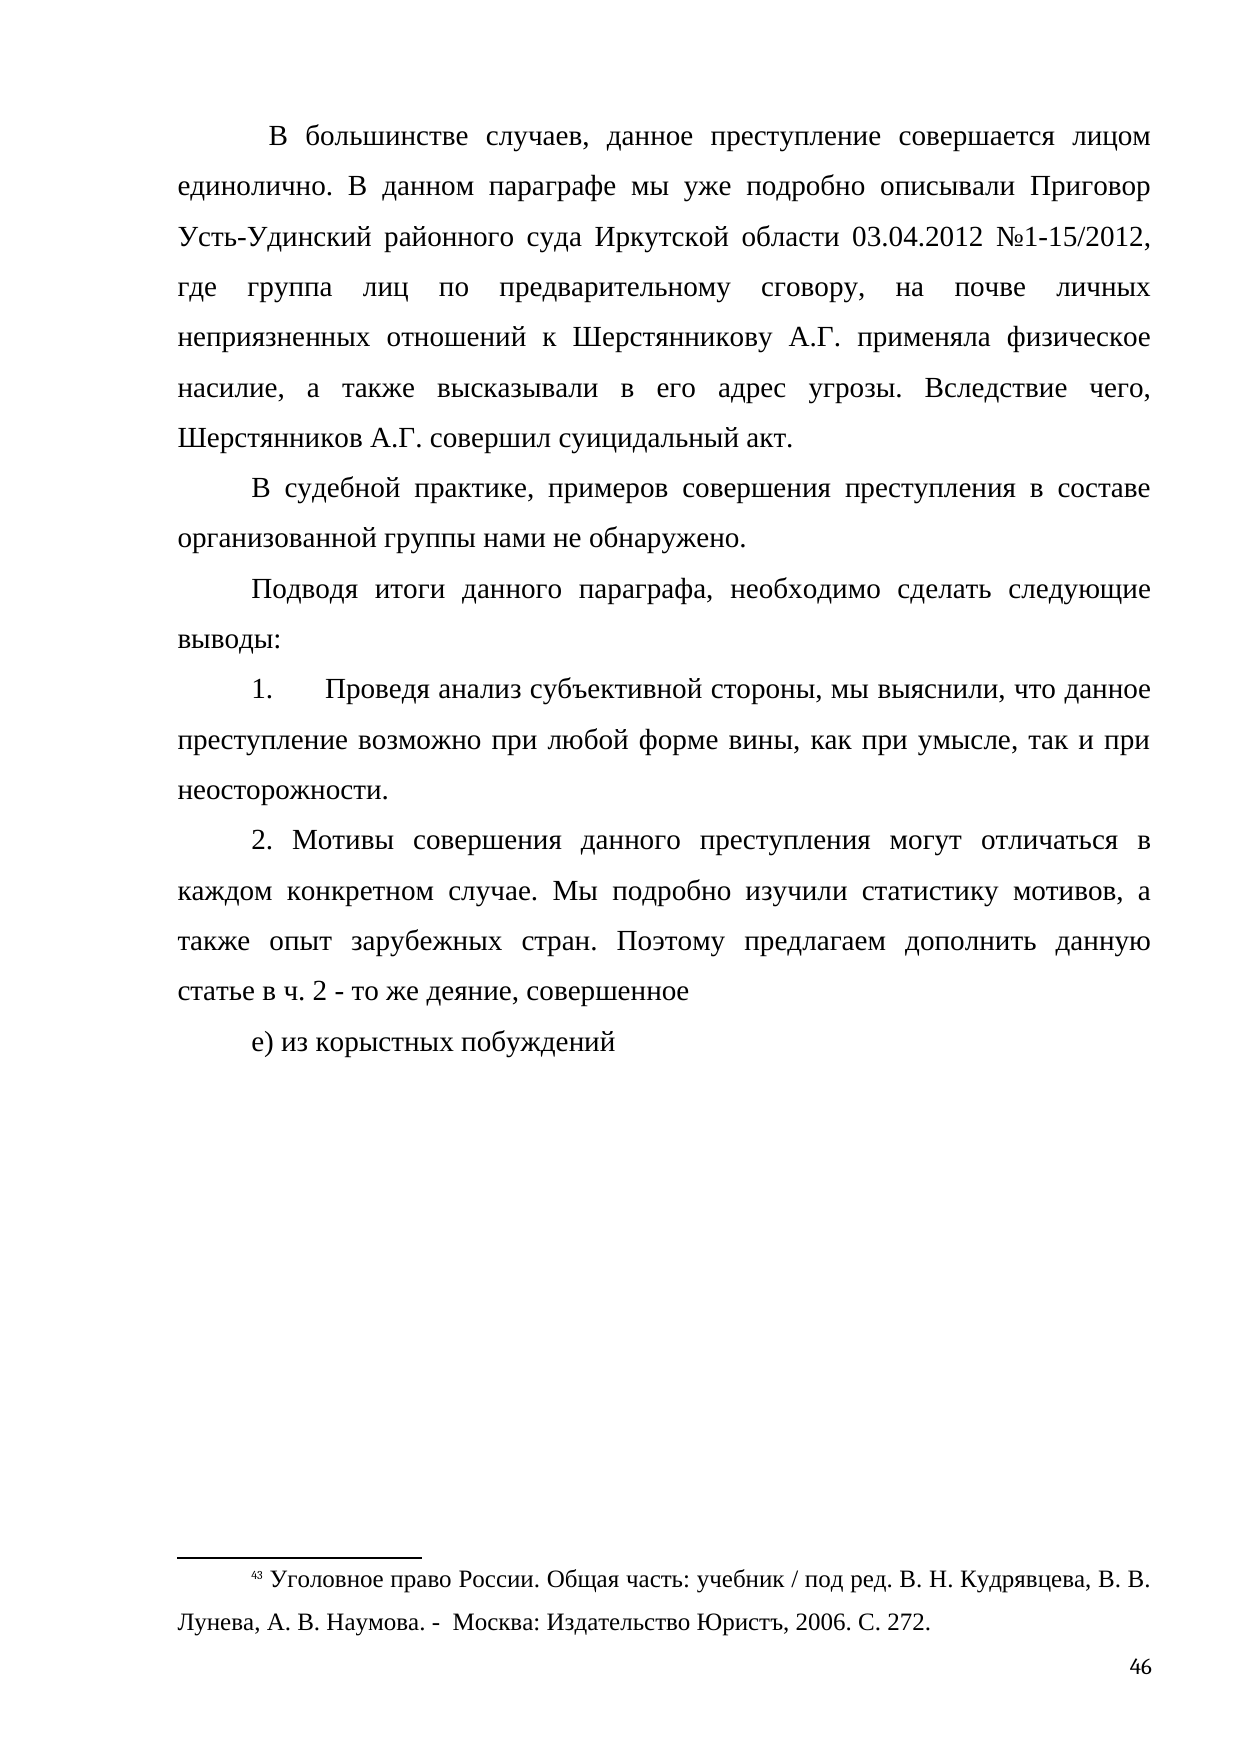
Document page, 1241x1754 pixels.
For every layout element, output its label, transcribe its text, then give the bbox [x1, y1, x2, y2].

text В судебной практике, примеров совершения преступления в составе организованной группы нами не обнаружено. [177, 470, 1152, 554]
text В большинстве случаев, данное преступление совершается лицом единолично. В данном параграфе мы уже подробно описывали Приговор Усть-Удинский районного суда Иркутской области 03.04.2012 №1-15/2012, где группа лиц по предварительному сговору, на почве личных неприязненных отношений к Шерстянникову А.Г. применяла физическое насилие, а также высказывали в его адрес угрозы. Вследствие чего, Шерстянников А.Г. совершил суицидальный акт. [177, 118, 1152, 453]
list Проведя анализ субъективной стороны, мы выяснили, что данное преступление возможно при любой форме вины, как при умысле, так и при неосторожности. [177, 672, 1152, 806]
text 2. Мотивы совершения данного преступления могут отличаться в каждом конкретном случае. Мы подробно изучили статистику мотивов, а также опыт зарубежных стран. Поэтому предлагаем дополнить данную статье в ч. 2 - то же деяние, совершенное [177, 822, 1152, 1007]
text е) из корыстных побуждений [177, 1024, 1152, 1057]
text Подводя итоги данного параграфа, необходимо сделать следующие выводы: [177, 571, 1152, 655]
